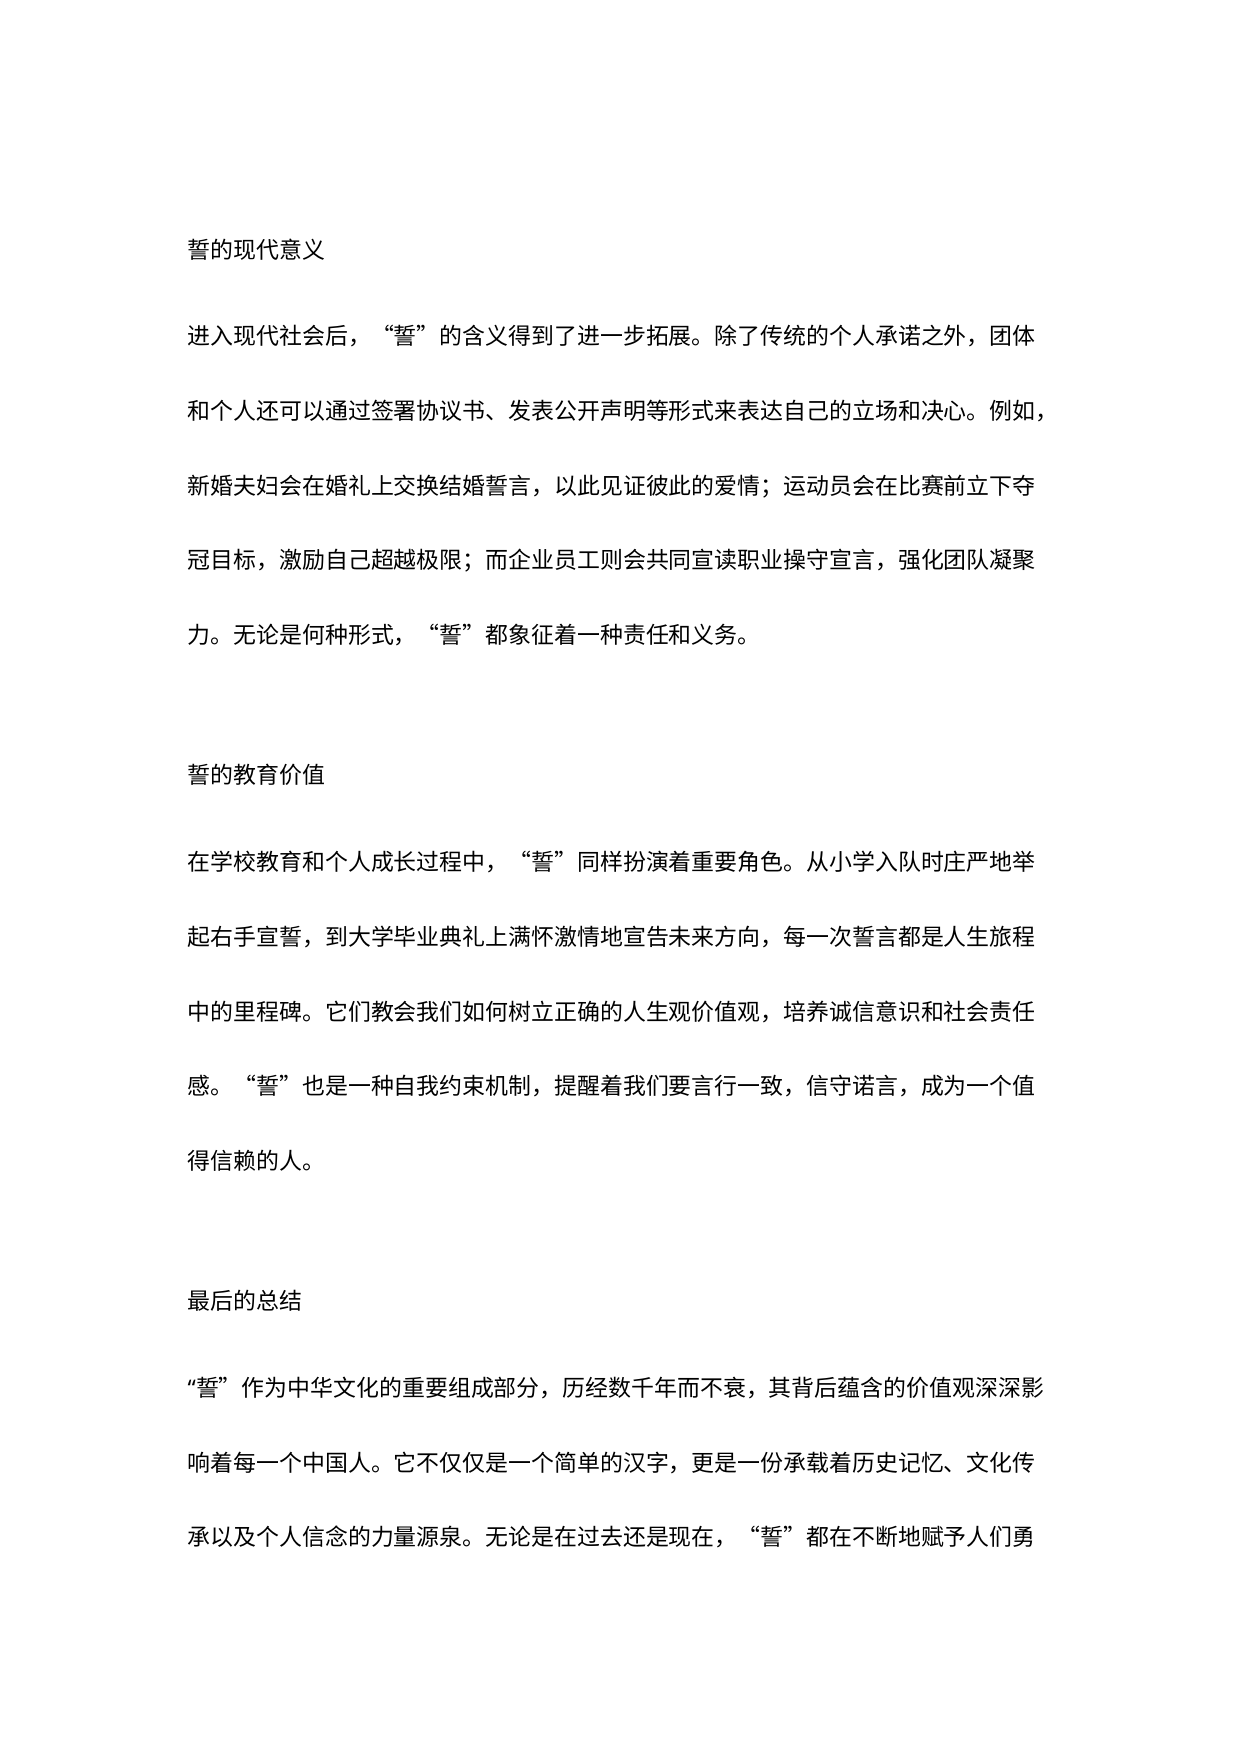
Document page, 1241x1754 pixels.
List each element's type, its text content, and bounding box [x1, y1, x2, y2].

text 誓的现代意义 [187, 216, 1053, 281]
text 最后的总结 [187, 1267, 1053, 1332]
text 在学校教育和个人成长过程中，“誓”同样扮演着重要角色。从小学入队时庄严地举起右手宣誓，到大学毕业典礼上满怀激情地宣告未来方向，每一次誓言都是人生旅程中的里程碑。它们教会我们如何树立正确的人生观价值观，培养诚信意识和社会责任感。“誓”也是一种自我约束机制，提醒着我们要言行一致，信守诺言，成为一个值得信赖的人。 [187, 828, 1053, 1192]
text 誓的教育价值 [187, 742, 1053, 807]
text 进入现代社会后，“誓”的含义得到了进一步拓展。除了传统的个人承诺之外，团体和个人还可以通过签署协议书、发表公开声明等形式来表达自己的立场和决心。例如，新婚夫妇会在婚礼上交换结婚誓言，以此见证彼此的爱情；运动员会在比赛前立下夺冠目标，激励自己超越极限；而企业员工则会共同宣读职业操守宣言，强化团队凝聚力。无论是何种形式，“誓”都象征着一种责任和义务。 [187, 302, 1053, 666]
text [187, 1354, 1053, 1568]
